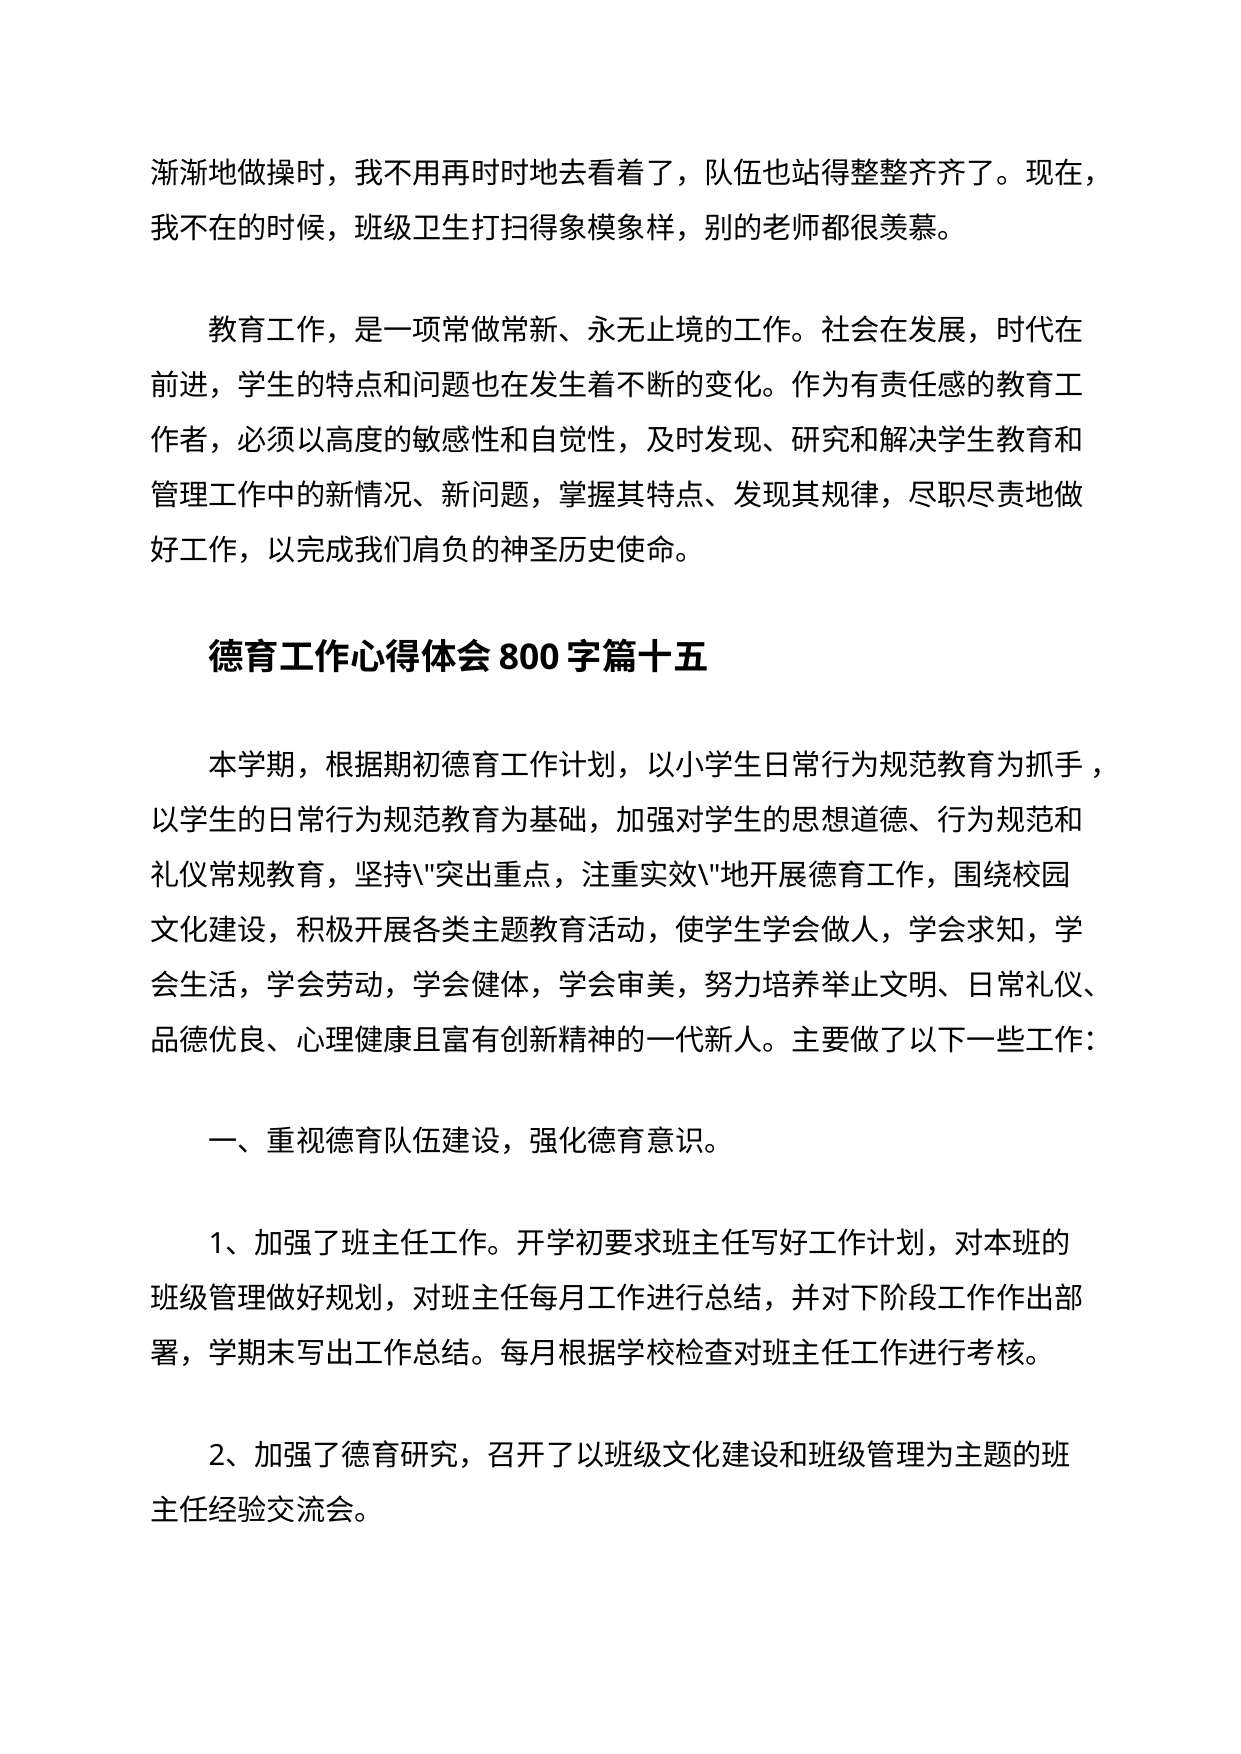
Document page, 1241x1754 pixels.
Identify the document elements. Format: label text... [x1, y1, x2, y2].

text 本学期，根据期初德育工作计划，以小学生日常行为规范教育为抓手 ，以学生的日常行为规范教育为基础，加强对学生的思想道德、行为规范和礼仪常规教育，坚持\"突出重点，注重实效\"地开展德育工作，围绕校园文化建设，积极开展各类主题教育活动，使学生学会做人，学会求知，学会生活，学会劳动，学会健体，学会审美，努力培养举止文明、日常礼仪、品德优良、心理健康且富有创新精神的一代新人。主要做了以下一些工作： [150, 742, 1090, 1058]
text 教育工作，是一项常做常新、永无止境的工作。社会在发展，时代在前进，学生的特点和问题也在发生着不断的变化。作为有责任感的教育工作者，必须以高度的敏感性和自觉性，及时发现、研究和解决学生教育和管理工作中的新情况、新问题，掌握其特点、发现其规律，尽职尽责地做好工作，以完成我们肩负的神圣历史使命。 [150, 307, 1090, 568]
text 德育工作心得体会800字篇十五 [150, 628, 1090, 679]
text 1、加强了班主任工作。开学初要求班主任写好工作计划，对本班的班级管理做好规划，对班主任每月工作进行总结，并对下阶段工作作出部署，学期末写出工作总结。每月根据学校检查对班主任工作进行考核。 [150, 1220, 1090, 1372]
text 一、重视德育队伍建设，强化德育意识。 [150, 1118, 1090, 1160]
text 2、加强了德育研究，召开了以班级文化建设和班级管理为主题的班主任经验交流会。 [150, 1431, 1090, 1529]
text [150, 150, 1090, 247]
